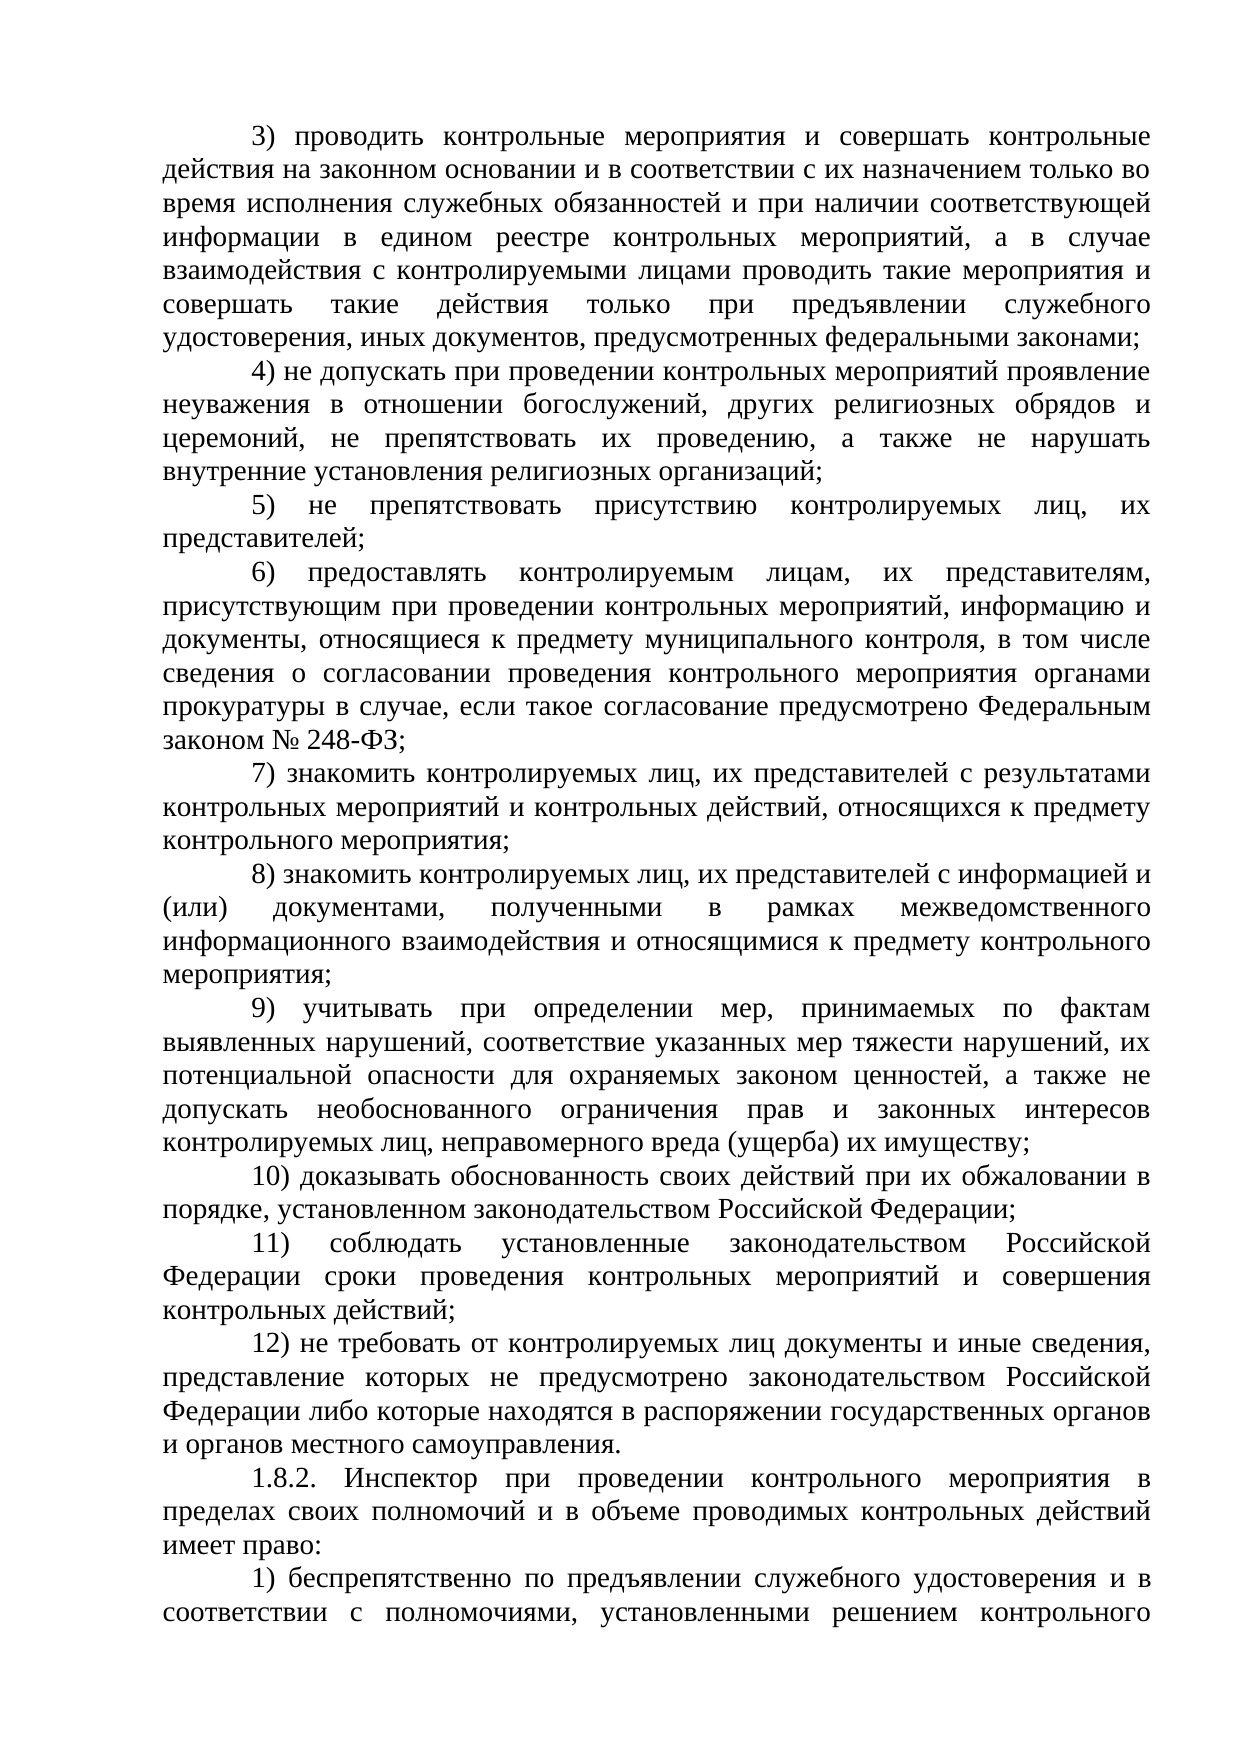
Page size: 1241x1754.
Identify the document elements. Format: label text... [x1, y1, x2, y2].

text 10) доказывать обоснованность своих действий при их обжаловании в порядке, установленном законодательством Российской Федерации; [162, 1158, 1152, 1225]
text 11) соблюдать установленные законодательством Российской Федерации сроки проведения контрольных мероприятий и совершения контрольных действий; [162, 1225, 1152, 1326]
text 9) учитывать при определении мер, принимаемых по фактам выявленных нарушений, соответствие указанных мер тяжести нарушений, их потенциальной опасности для охраняемых законом ценностей, а также не допускать необоснованного ограничения прав и законных интересов контролируемых лиц, неправомерного вреда (ущерба) их имуществу; [162, 990, 1152, 1158]
text 4) не допускать при проведении контрольных мероприятий проявление неуважения в отношении богослужений, других религиозных обрядов и церемоний, не препятствовать их проведению, а также не нарушать внутренние установления религиозных организаций; [162, 353, 1152, 487]
text 12) не требовать от контролируемых лиц документы и иные сведения, представление которых не предусмотрено законодательством Российской Федерации либо которые находятся в распоряжении государственных органов и органов местного самоуправления. [162, 1326, 1152, 1460]
text 1.8.2. Инспектор при проведении контрольного мероприятия в пределах своих полномочий и в объеме проводимых контрольных действий имеет право: [162, 1460, 1152, 1560]
text 3) проводить контрольные мероприятия и совершать контрольные действия на законном основании и в соответствии с их назначением только во время исполнения служебных обязанностей и при наличии соответствующей информации в едином реестре контрольных мероприятий, а в случае взаимодействия с контролируемыми лицами проводить такие мероприятия и совершать такие действия только при предъявлении служебного удостоверения, иных документов, предусмотренных федеральными законами; [162, 118, 1152, 353]
text 5) не препятствовать присутствию контролируемых лиц, их представителей; [162, 487, 1152, 554]
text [162, 1560, 1152, 1627]
text 7) знакомить контролируемых лиц, их представителей с результатами контрольных мероприятий и контрольных действий, относящихся к предмету контрольного мероприятия; [162, 755, 1152, 856]
text 8) знакомить контролируемых лиц, их представителей с информацией и (или) документами, полученными в рамках межведомственного информационного взаимодействия и относящимися к предмету контрольного мероприятия; [162, 856, 1152, 990]
text 6) предоставлять контролируемым лицам, их представителям, присутствующим при проведении контрольных мероприятий, информацию и документы, относящиеся к предмету муниципального контроля, в том числе сведения о согласовании проведения контрольного мероприятия органами прокуратуры в случае, если такое согласование предусмотрено Федеральным законом № 248-ФЗ; [162, 554, 1152, 755]
